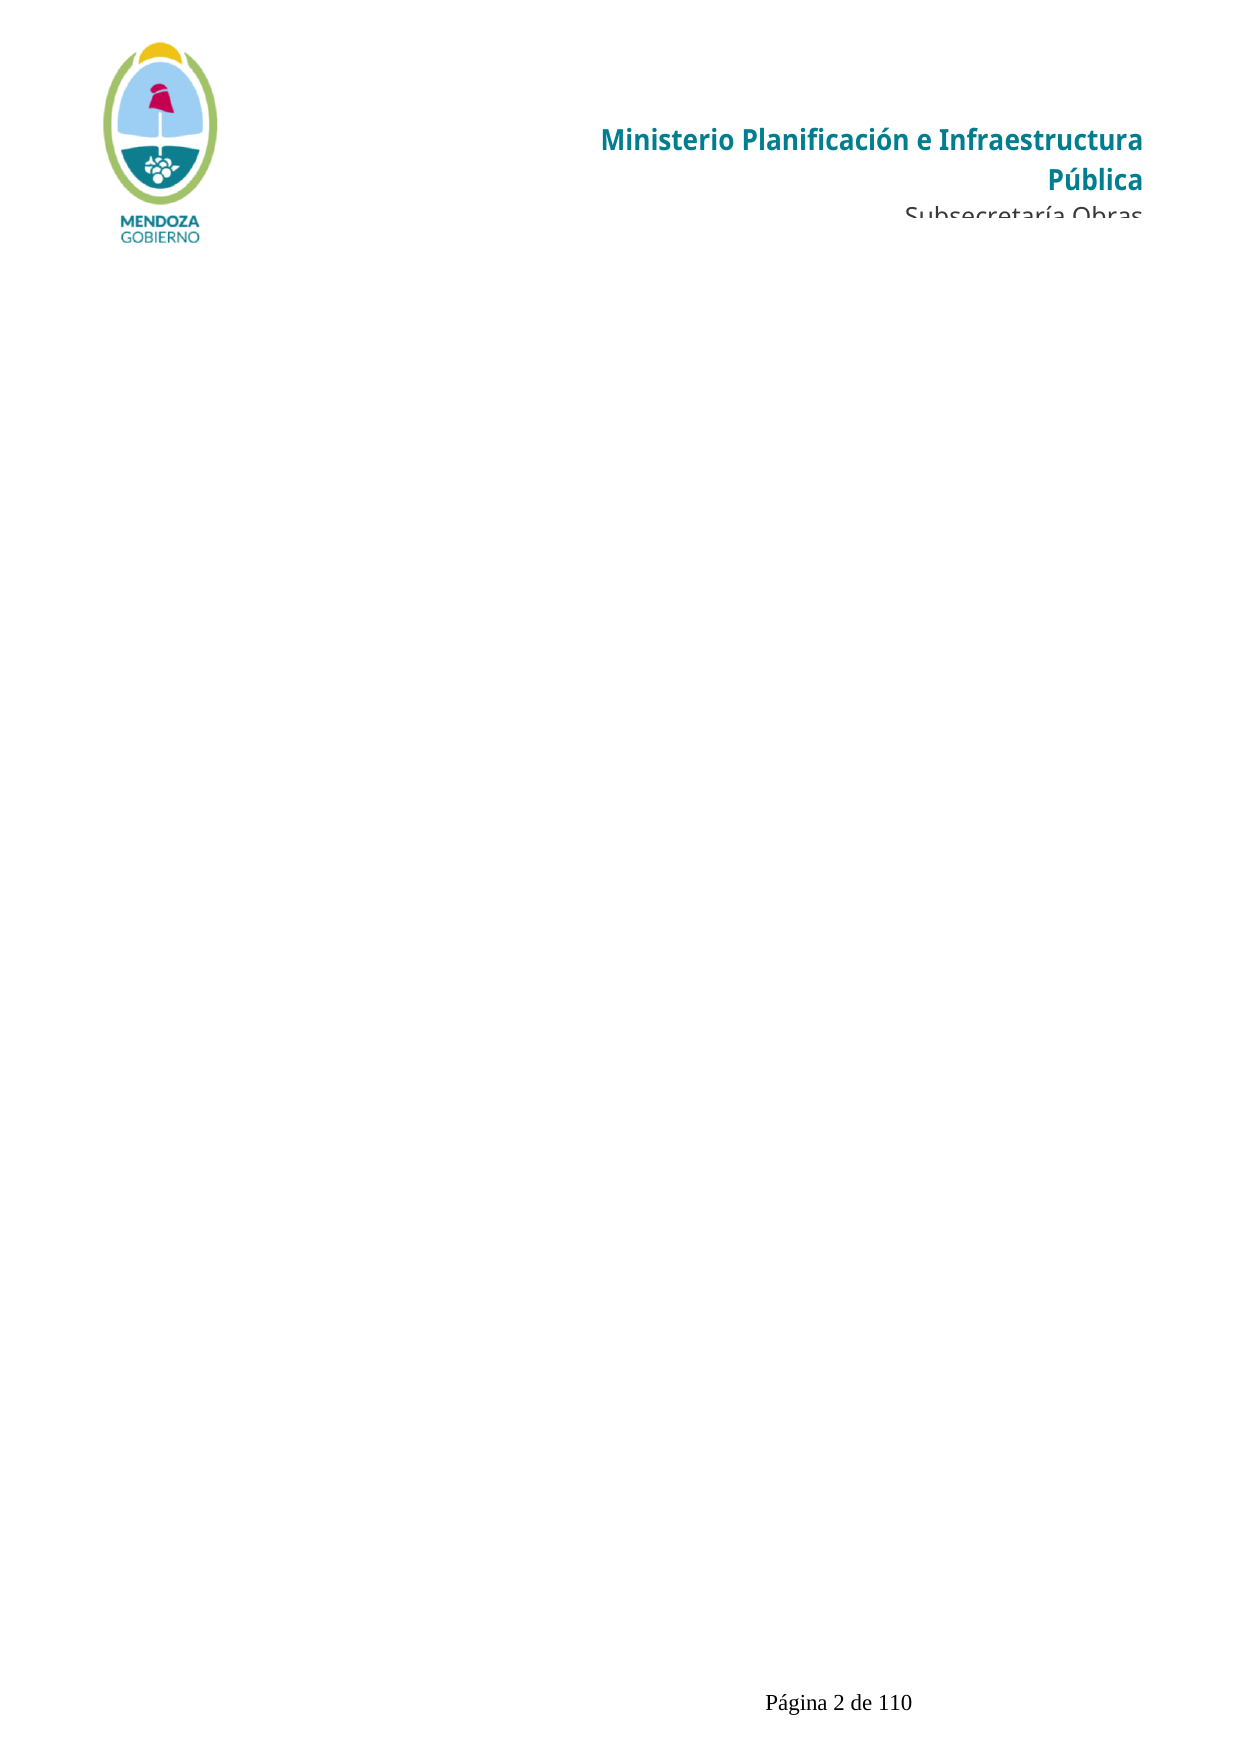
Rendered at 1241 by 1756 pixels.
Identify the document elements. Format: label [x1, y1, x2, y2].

picture [102, 41, 218, 243]
